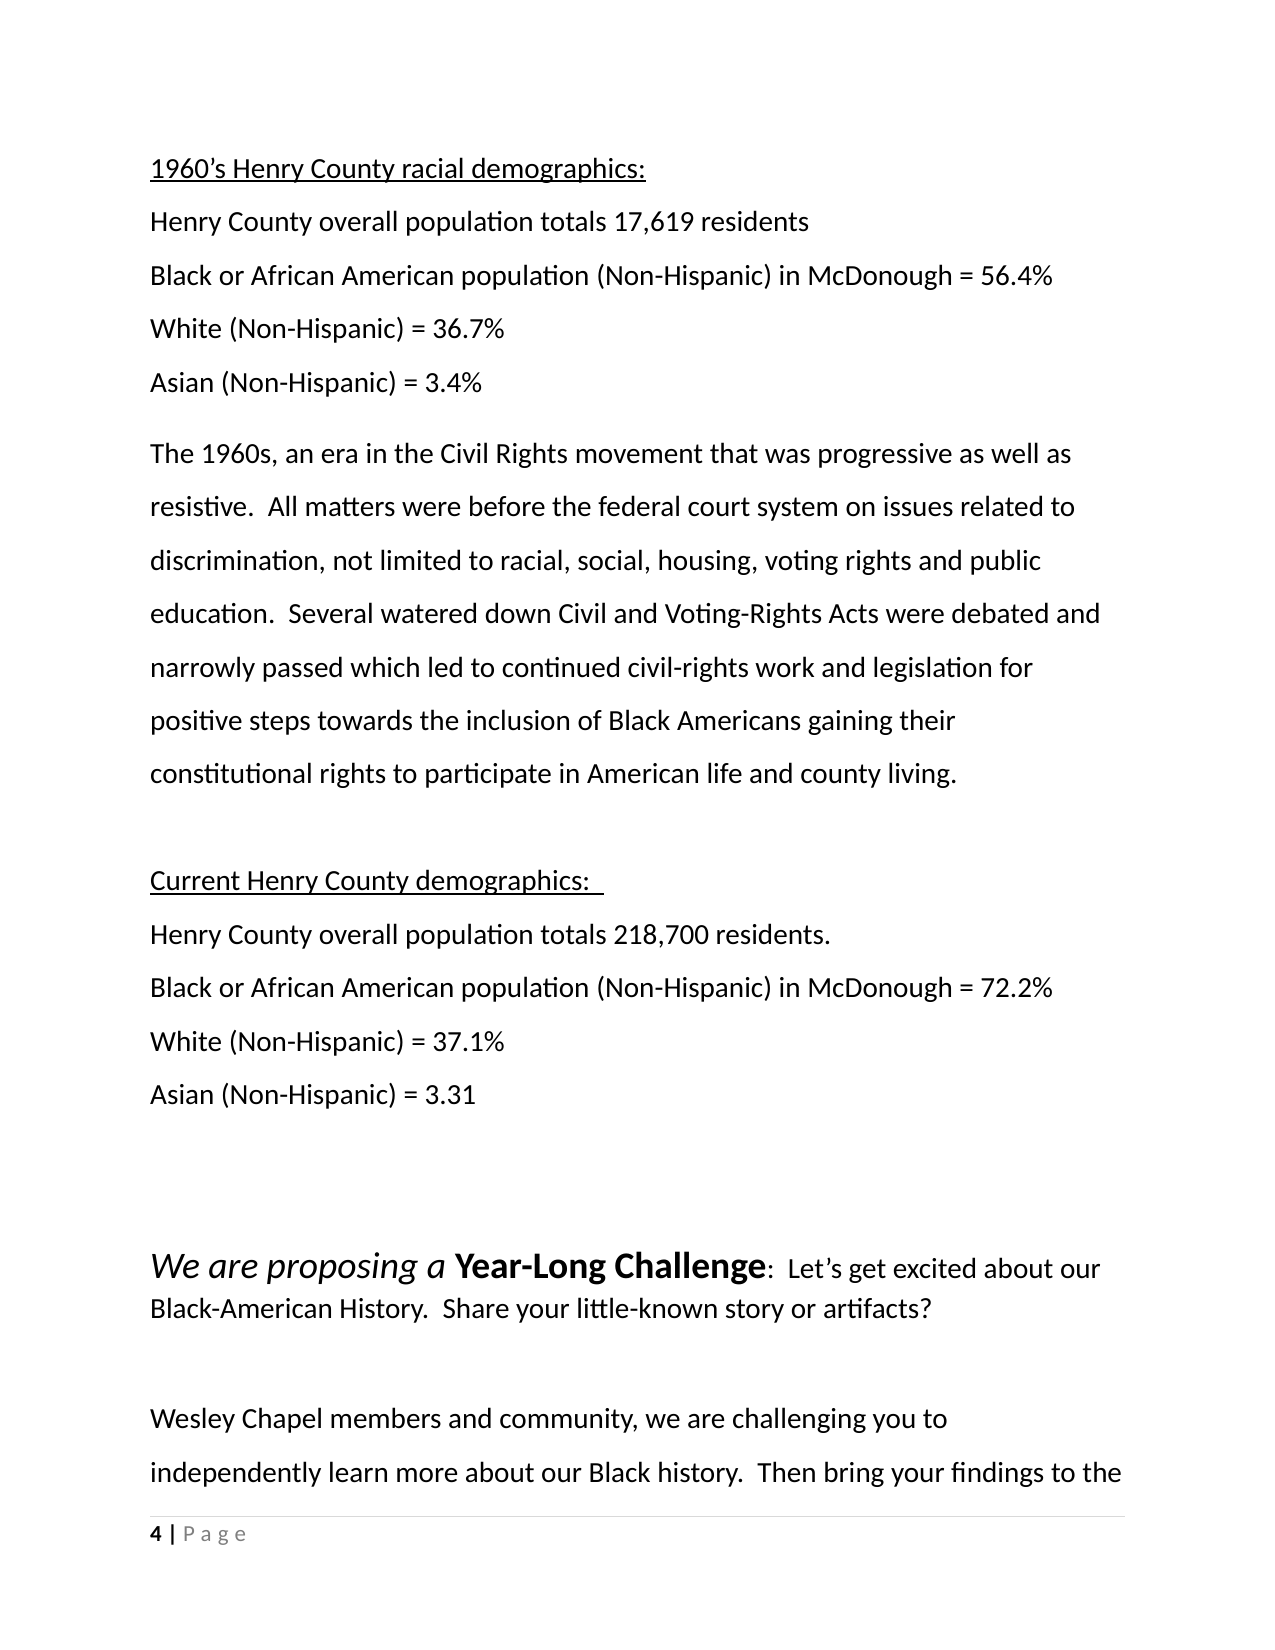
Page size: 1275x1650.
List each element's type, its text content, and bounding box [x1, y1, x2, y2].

text White (Non-Hispanic) = 36.7% [150, 310, 1125, 346]
text Asian (Non-Hispanic) = 3.31 [150, 1076, 1125, 1112]
text Current Henry County demographics: [150, 862, 1125, 898]
text We are proposing a Year-Long Challenge: Let’s get excited about our Black-American History. Share your little-known story or artifacts? [150, 1242, 1125, 1326]
text The 1960s, an era in the Civil Rights movement that was progressive as well as resistive. All matters were before the federal court system on issues related to discrimination, not limited to racial, social, housing, voting rights and public education. Several watered down Civil and Voting-Rights Acts were debated and narrowly passed which led to continued civil-rights work and legislation for positive steps towards the inclusion of Black Americans gaining their constitutional rights to participate in American life and county living. [150, 435, 1125, 791]
text Henry County overall population totals 218,700 residents. [150, 916, 1125, 952]
text Black or African American population (Non-Hispanic) in McDonough = 56.4% [150, 257, 1125, 292]
text Henry County overall population totals 17,619 residents [150, 203, 1125, 239]
text White (Non-Hispanic) = 37.1% [150, 1023, 1125, 1058]
text 1960’s Henry County racial demographics: [150, 150, 1125, 186]
text Asian (Non-Hispanic) = 3.4% [150, 364, 1125, 399]
text Black or African American population (Non-Hispanic) in McDonough = 72.2% [150, 969, 1125, 1005]
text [150, 1400, 1125, 1489]
